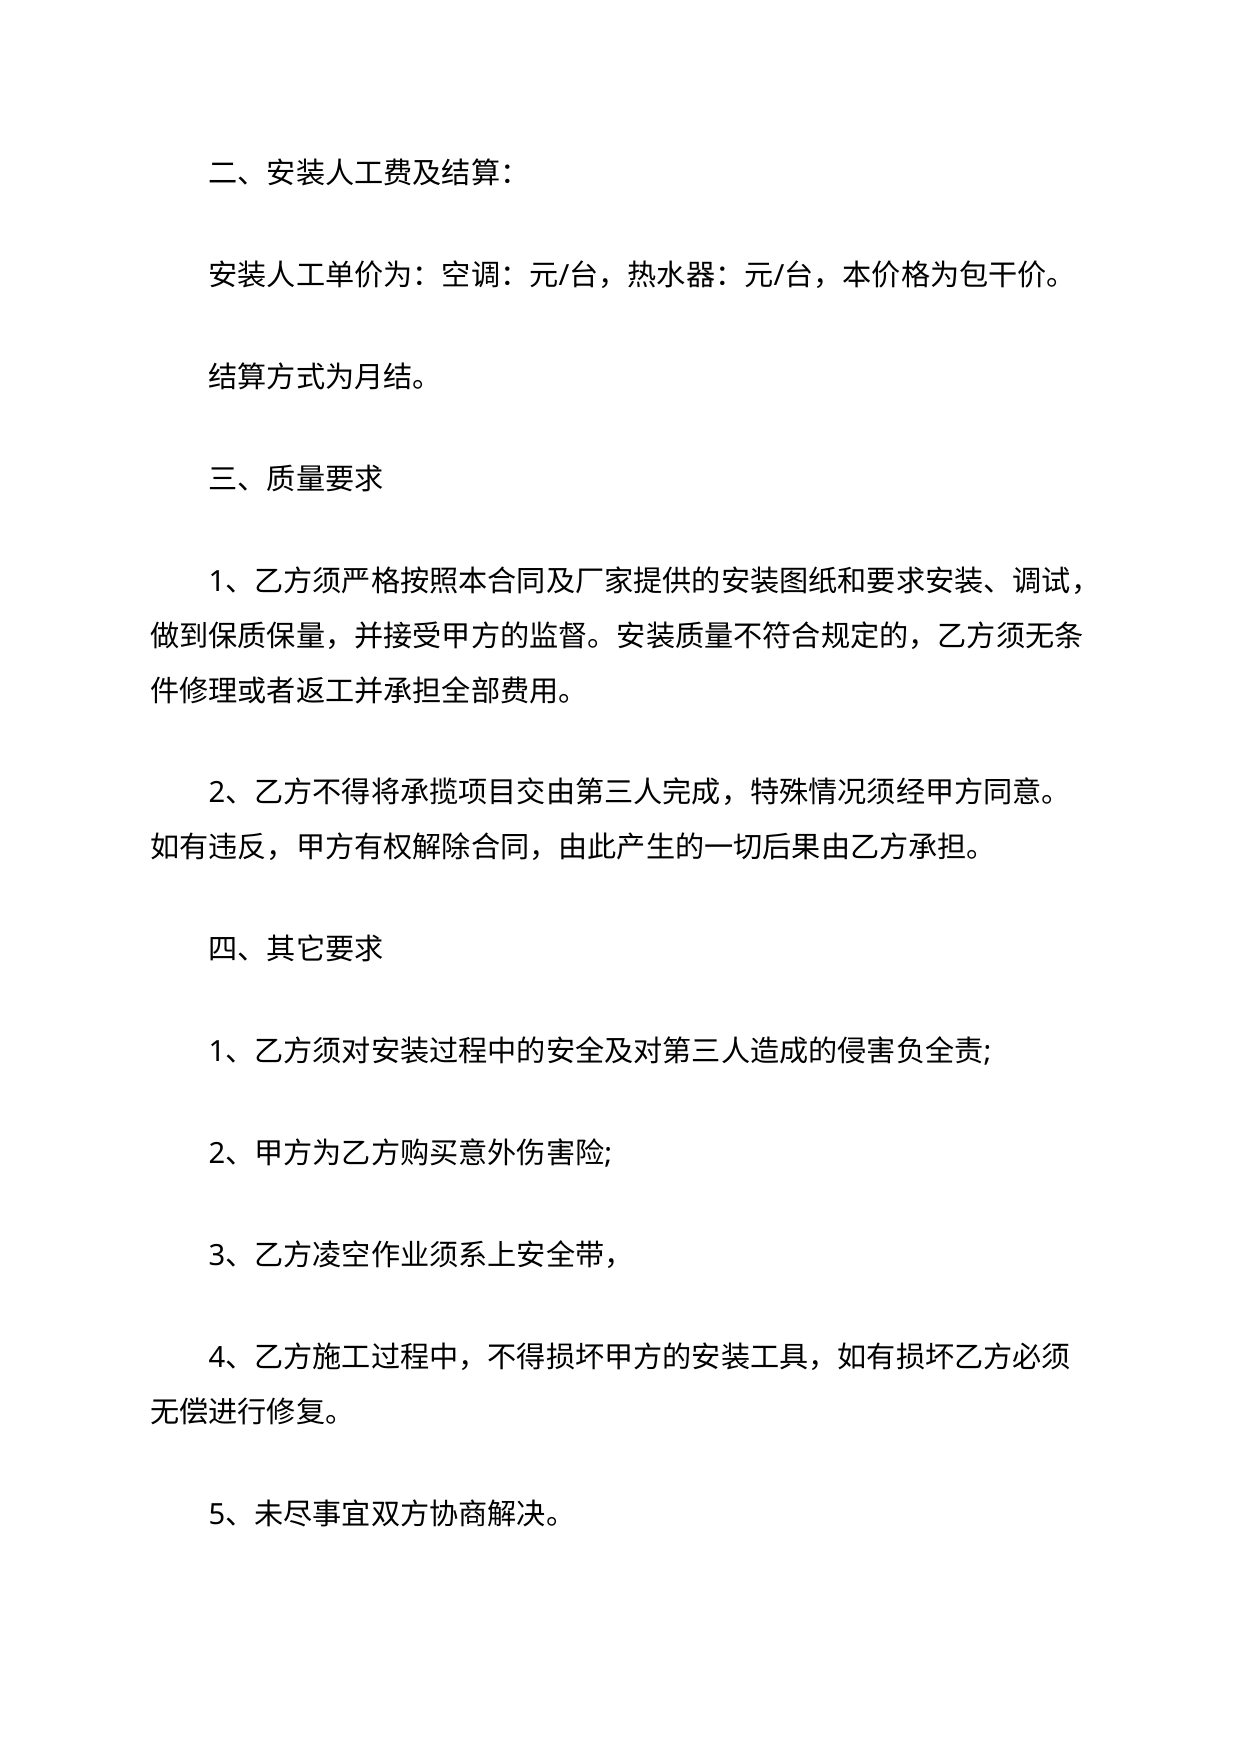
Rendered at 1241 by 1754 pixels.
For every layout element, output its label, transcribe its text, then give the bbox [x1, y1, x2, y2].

text 1、乙方须对安装过程中的安全及对第三人造成的侵害负全责; [150, 1027, 1090, 1070]
text 5、未尽事宜双方协商解决。 [150, 1490, 1090, 1533]
text 1、乙方须严格按照本合同及厂家提供的安装图纸和要求安装、调试，做到保质保量，并接受甲方的监督。安装质量不符合规定的，乙方须无条件修理或者返工并承担全部费用。 [150, 557, 1090, 709]
text 二、安装人工费及结算： [150, 150, 1090, 192]
text 四、其它要求 [150, 926, 1090, 968]
text 结算方式为月结。 [150, 354, 1090, 396]
text 2、甲方为乙方购买意外伤害险; [150, 1129, 1090, 1172]
text 三、质量要求 [150, 456, 1090, 498]
text 3、乙方凌空作业须系上安全带， [150, 1231, 1090, 1274]
text 4、乙方施工过程中，不得损坏甲方的安装工具，如有损坏乙方必须无偿进行修复。 [150, 1333, 1090, 1431]
text 2、乙方不得将承揽项目交由第三人完成，特殊情况须经甲方同意。如有违反，甲方有权解除合同，由此产生的一切后果由乙方承担。 [150, 769, 1090, 866]
text 安装人工单价为：空调：元/台，热水器：元/台，本价格为包干价。 [150, 252, 1090, 294]
